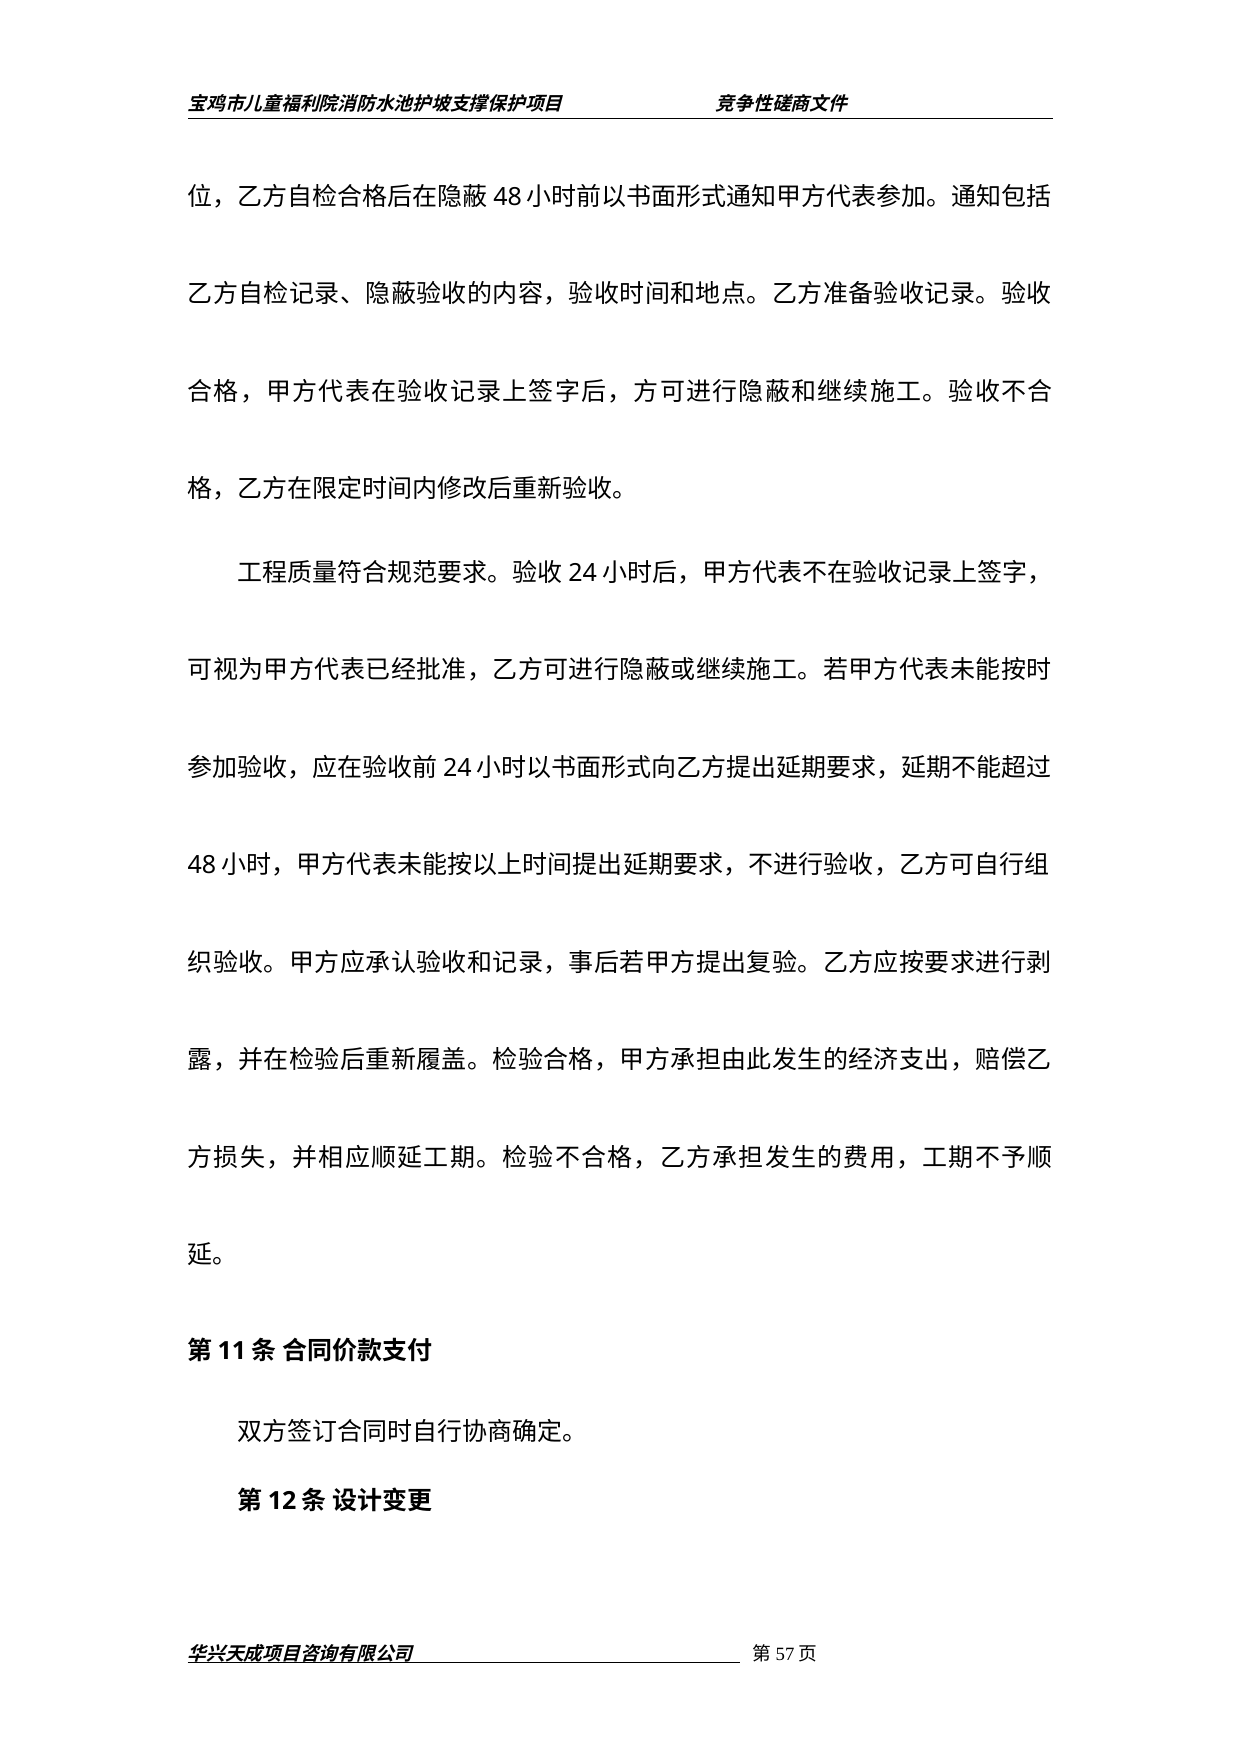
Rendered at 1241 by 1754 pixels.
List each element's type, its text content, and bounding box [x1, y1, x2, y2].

text 工程质量符合规范要求。验收24小时后，甲方代表不在验收记录上签字，可视为甲方代表已经批准，乙方可进行隐蔽或继续施工。若甲方代表未能按时参加验收，应在验收前24小时以书面形式向乙方提出延期要求，延期不能超过48小时，甲方代表未能按以上时间提出延期要求，不进行验收，乙方可自行组织验收。甲方应承认验收和记录，事后若甲方提出复验。乙方应按要求进行剥露，并在检验后重新履盖。检验合格，甲方承担由此发生的经济支出，赔偿乙方损失，并相应顺延工期。检验不合格，乙方承担发生的费用，工期不予顺延。 [187, 538, 1053, 1285]
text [187, 162, 1053, 519]
text 双方签订合同时自行协商确定。 [187, 1411, 1053, 1448]
text 第12条 设计变更 [187, 1466, 1053, 1531]
text 第11条 合同价款支付 [187, 1316, 1053, 1381]
